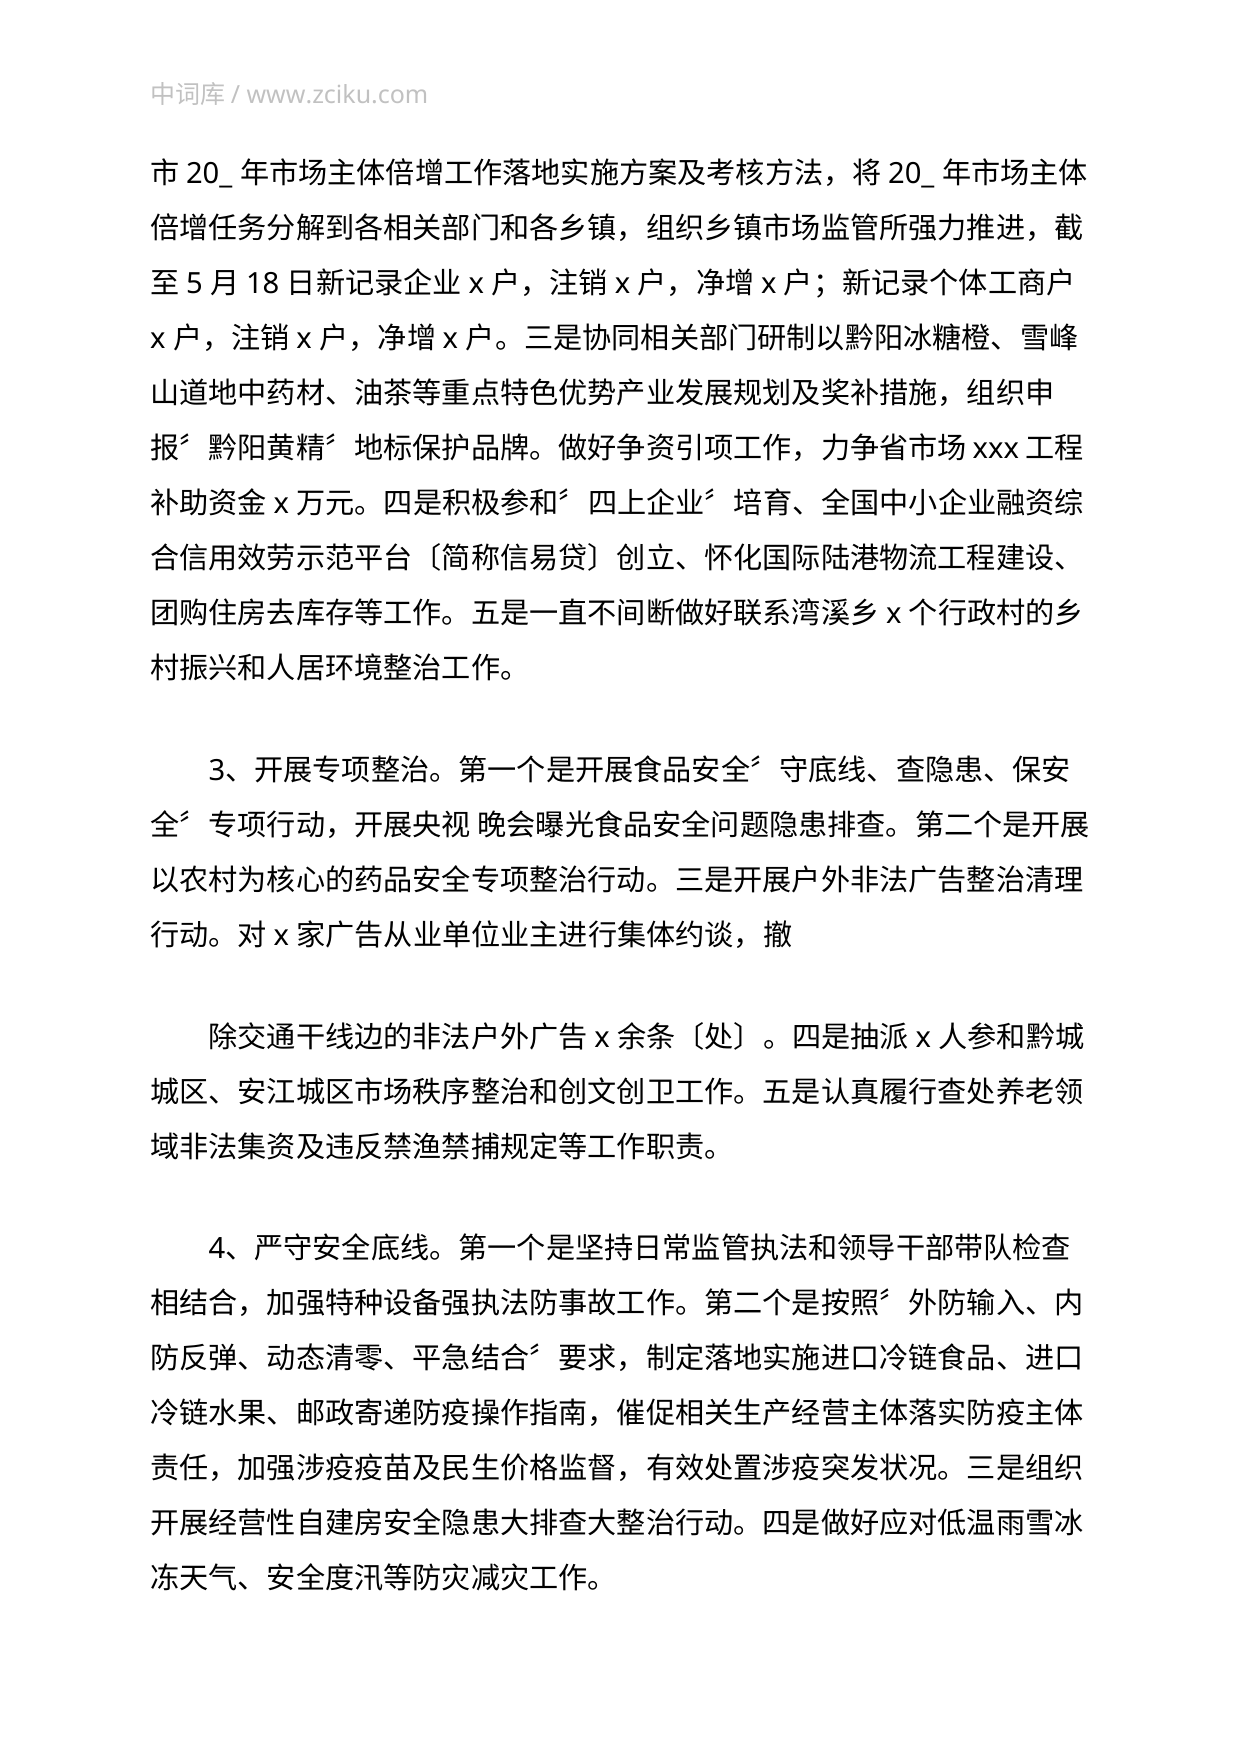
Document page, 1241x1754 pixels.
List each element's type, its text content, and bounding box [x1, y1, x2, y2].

text 4、严守安全底线。第一个是坚持日常监管执法和领导干部带队检查相结合，加强特种设备强执法防事故工作。第二个是按照〞外防输入、内防反弹、动态清零、平急结合〞要求，制定落地实施进口冷链食品、进口冷链水果、邮政寄递防疫操作指南，催促相关生产经营主体落实防疫主体责任，加强涉疫疫苗及民生价格监督，有效处置涉疫突发状况。三是组织开展经营性自建房安全隐患大排查大整治行动。四是做好应对低温雨雪冰冻天气、安全度汛等防灾减灾工作。 [150, 1225, 1090, 1597]
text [150, 150, 1090, 687]
text 3、开展专项整治。第一个是开展食品安全〞守底线、查隐患、保安全〞专项行动，开展央视 晚会曝光食品安全问题隐患排查。第二个是开展以农村为核心的药品安全专项整治行动。三是开展户外非法广告整治清理行动。对 x 家广告从业单位业主进行集体约谈，撤 [150, 746, 1090, 954]
text 除交通干线边的非法户外广告 x 余条〔处〕。四是抽派 x 人参和黔城城区、安江城区市场秩序整治和创文创卫工作。五是认真履行查处养老领域非法集资及违反禁渔禁捕规定等工作职责。 [150, 1013, 1090, 1165]
